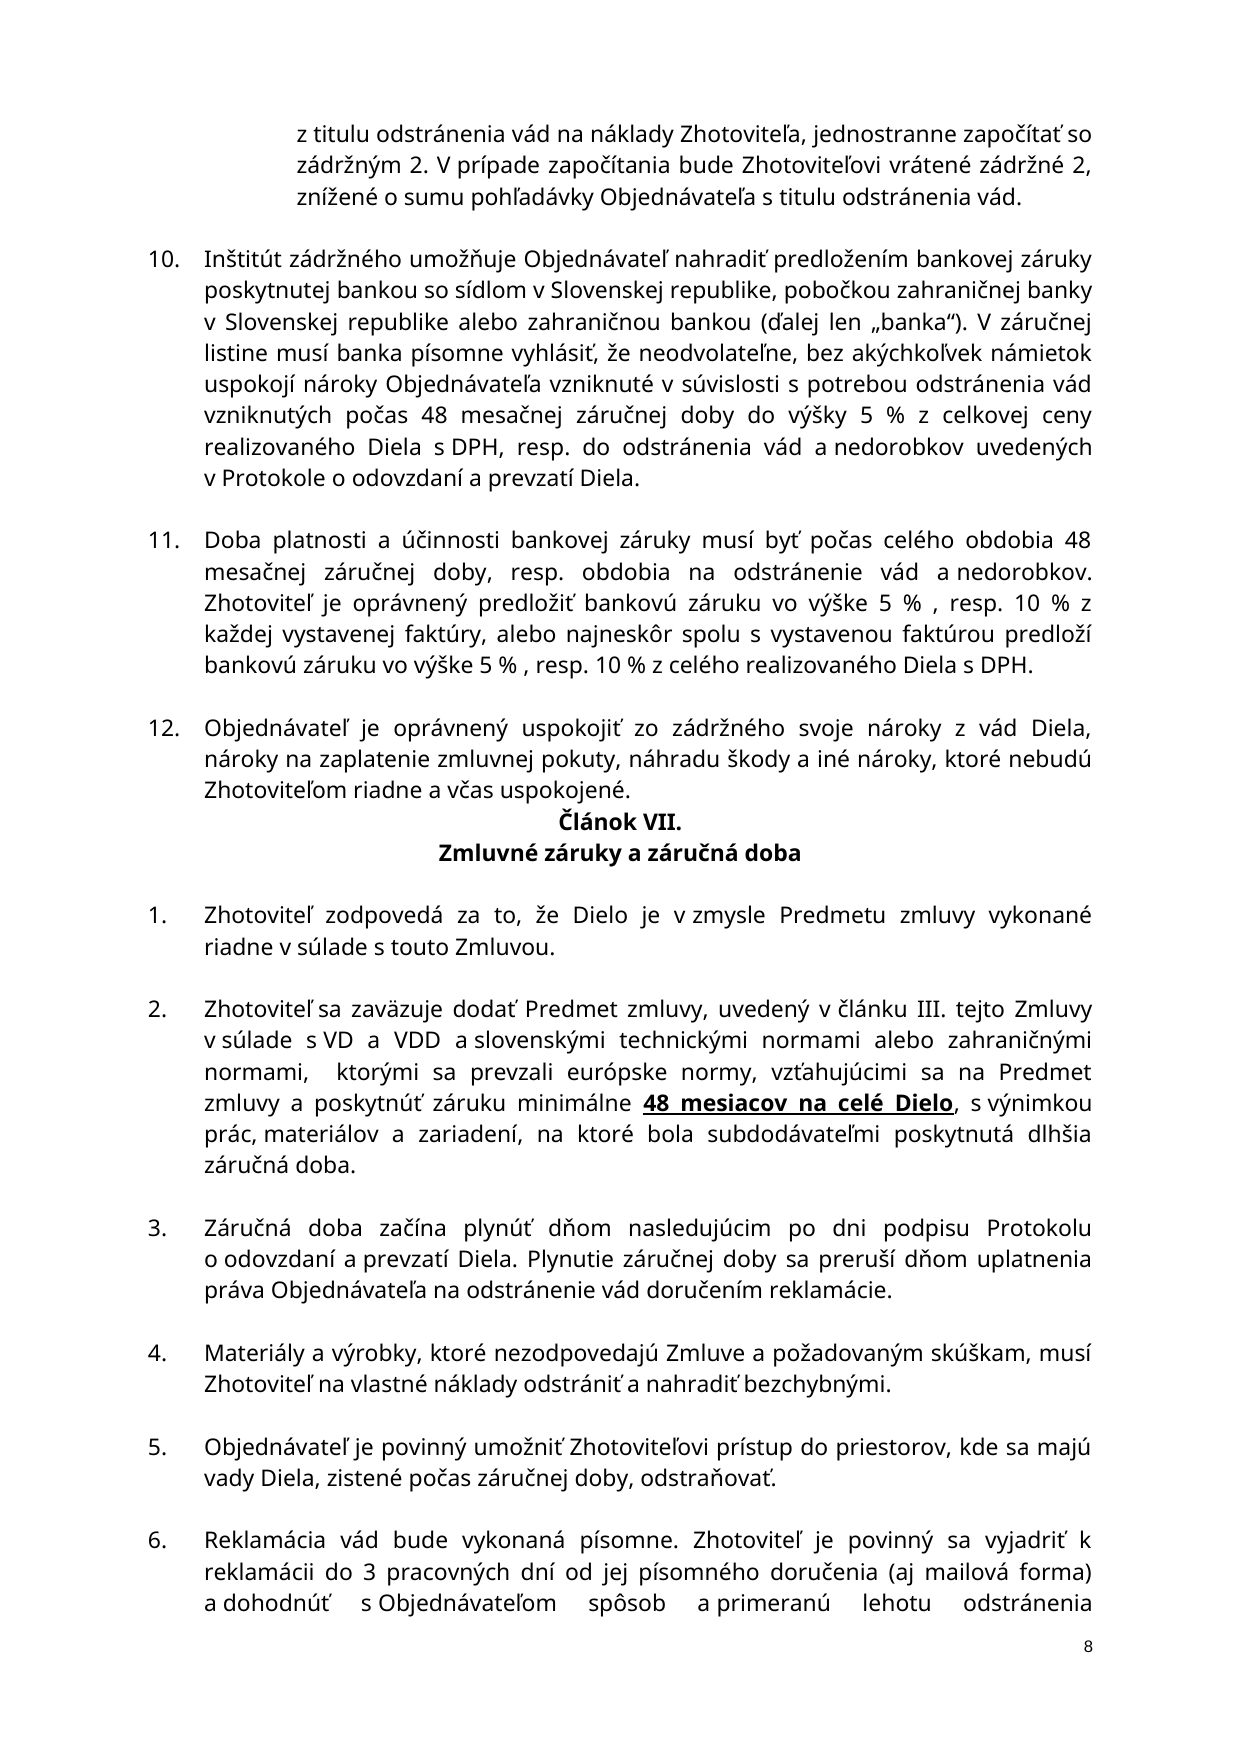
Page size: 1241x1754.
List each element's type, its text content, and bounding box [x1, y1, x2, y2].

list Inštitút zádržného umožňuje Objednávateľ nahradiť predložením bankovej záruky poskytnutej bankou so sídlom v Slovenskej republike, pobočkou zahraničnej banky v Slovenskej republike alebo zahraničnou bankou (ďalej len „banka“). V záručnej listine musí banka písomne vyhlásiť, že neodvolateľne, bez akýchkoľvek námietok uspokojí nároky Objednávateľa vzniknuté v súvislosti s potrebou odstránenia vád vzniknutých počas 48 mesačnej záručnej doby do výšky 5 % z celkovej ceny realizovaného Diela s DPH, resp. do odstránenia vád a nedorobkov uvedených v Protokole o odovzdaní a prevzatí Diela. [148, 243, 1093, 493]
list Doba platnosti a účinnosti bankovej záruky musí byť počas celého obdobia 48 mesačnej záručnej doby, resp. obdobia na odstránenie vád a nedorobkov. Zhotoviteľ je oprávnený predložiť bankovú záruku vo výške 5 % , resp. 10 % z každej vystavenej faktúry, alebo najneskôr spolu s vystavenou faktúrou predloží bankovú záruku vo výške 5 % , resp. 10 % z celého realizovaného Diela s DPH. [148, 524, 1093, 681]
subtitle Zmluvné záruky a záručná doba [148, 837, 1093, 868]
list Materiály a výrobky, ktoré nezodpovedajú Zmluve a požadovaným skúškam, musí Zhotoviteľ na vlastné náklady odstrániť a nahradiť bezchybnými. [148, 1337, 1093, 1399]
list Zhotoviteľ sa zaväzuje dodať Predmet zmluvy, uvedený v článku III. tejto Zmluvy v súlade s VD a VDD a slovenskými technickými normami alebo zahraničnými normami, ktorými sa prevzali európske normy, vzťahujúcimi sa na Predmet zmluvy a poskytnúť záruku minimálne 48 mesiacov na celé Dielo, s výnimkou prác, materiálov a zariadení, na ktoré bola subdodávateľmi poskytnutá dlhšia záručná doba. [148, 993, 1093, 1181]
text Článok VII. [148, 806, 1093, 837]
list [148, 1524, 1093, 1618]
list Zhotoviteľ zodpovedá za to, že Dielo je v zmysle Predmetu zmluvy vykonané riadne v súlade s touto Zmluvou. [148, 899, 1093, 962]
list Záručná doba začína plynúť dňom nasledujúcim po dni podpisu Protokolu o odovzdaní a prevzatí Diela. Plynutie záručnej doby sa preruší dňom uplatnenia práva Objednávateľa na odstránenie vád doručením reklamácie. [148, 1212, 1093, 1306]
list Objednávateľ je oprávnený uspokojiť zo zádržného svoje nároky z vád Diela, nároky na zaplatenie zmluvnej pokuty, náhradu škody a iné nároky, ktoré nebudú Zhotoviteľom riadne a včas uspokojené. [148, 712, 1093, 806]
list Objednávateľ je povinný umožniť Zhotoviteľovi prístup do priestorov, kde sa majú vady Diela, zistené počas záručnej doby, odstraňovať. [148, 1431, 1093, 1493]
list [259, 118, 1093, 212]
